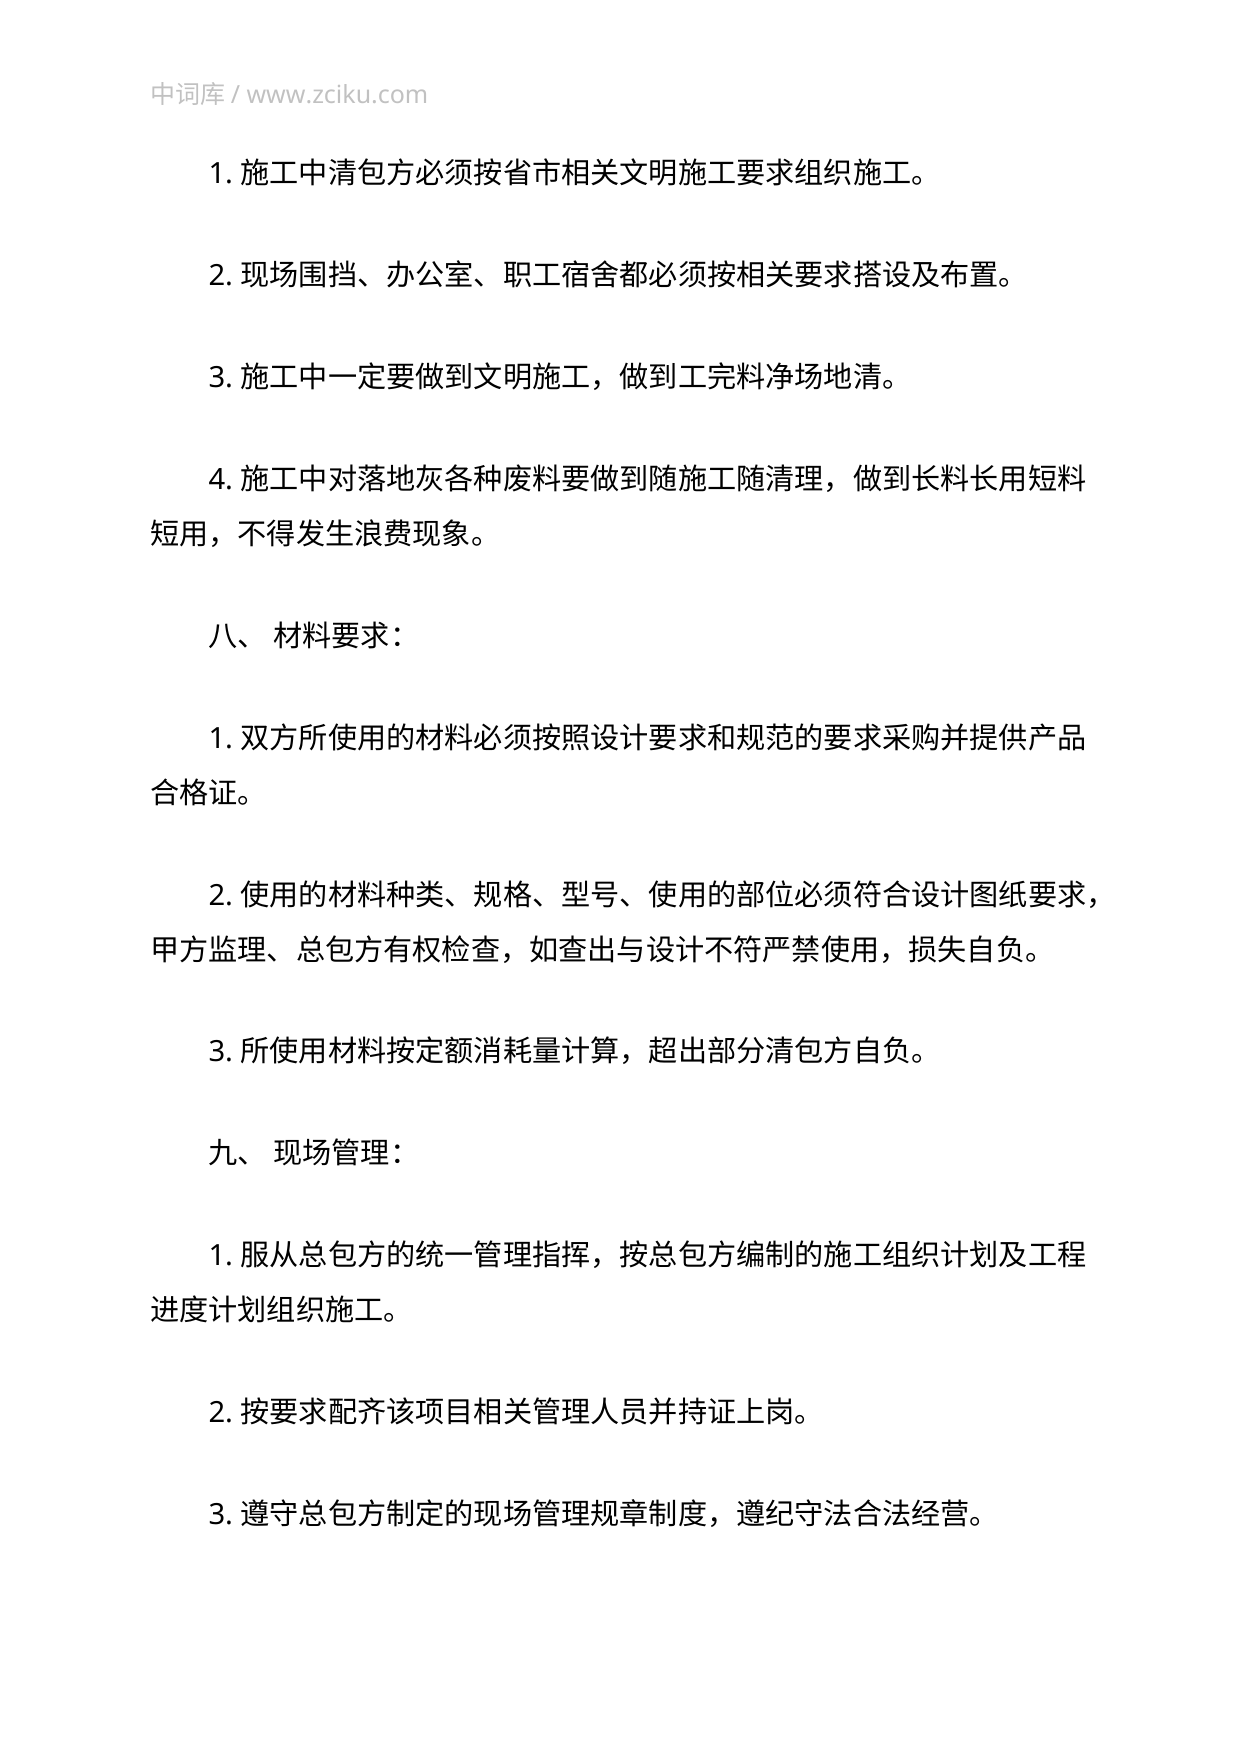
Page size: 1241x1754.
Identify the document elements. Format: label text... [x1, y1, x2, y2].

text 1. 施工中清包方必须按省市相关文明施工要求组织施工。 [150, 150, 1090, 192]
text 3. 施工中一定要做到文明施工，做到工完料净场地清。 [150, 354, 1090, 396]
text 2. 现场围挡、办公室、职工宿舍都必须按相关要求搭设及布置。 [150, 252, 1090, 294]
text 八、 材料要求： [150, 613, 1090, 655]
text 4. 施工中对落地灰各种废料要做到随施工随清理，做到长料长用短料短用，不得发生浪费现象。 [150, 456, 1090, 553]
text 1. 服从总包方的统一管理指挥，按总包方编制的施工组织计划及工程进度计划组织施工。 [150, 1232, 1090, 1329]
text 九、 现场管理： [150, 1130, 1090, 1172]
text 1. 双方所使用的材料必须按照设计要求和规范的要求采购并提供产品合格证。 [150, 714, 1090, 812]
text 2. 按要求配齐该项目相关管理人员并持证上岗。 [150, 1388, 1090, 1431]
text 3. 遵守总包方制定的现场管理规章制度，遵纪守法合法经营。 [150, 1491, 1090, 1533]
text 2. 使用的材料种类、规格、型号、使用的部位必须符合设计图纸要求，甲方监理、总包方有权检查，如查出与设计不符严禁使用，损失自负。 [150, 871, 1090, 968]
text 3. 所使用材料按定额消耗量计算，超出部分清包方自负。 [150, 1028, 1090, 1070]
